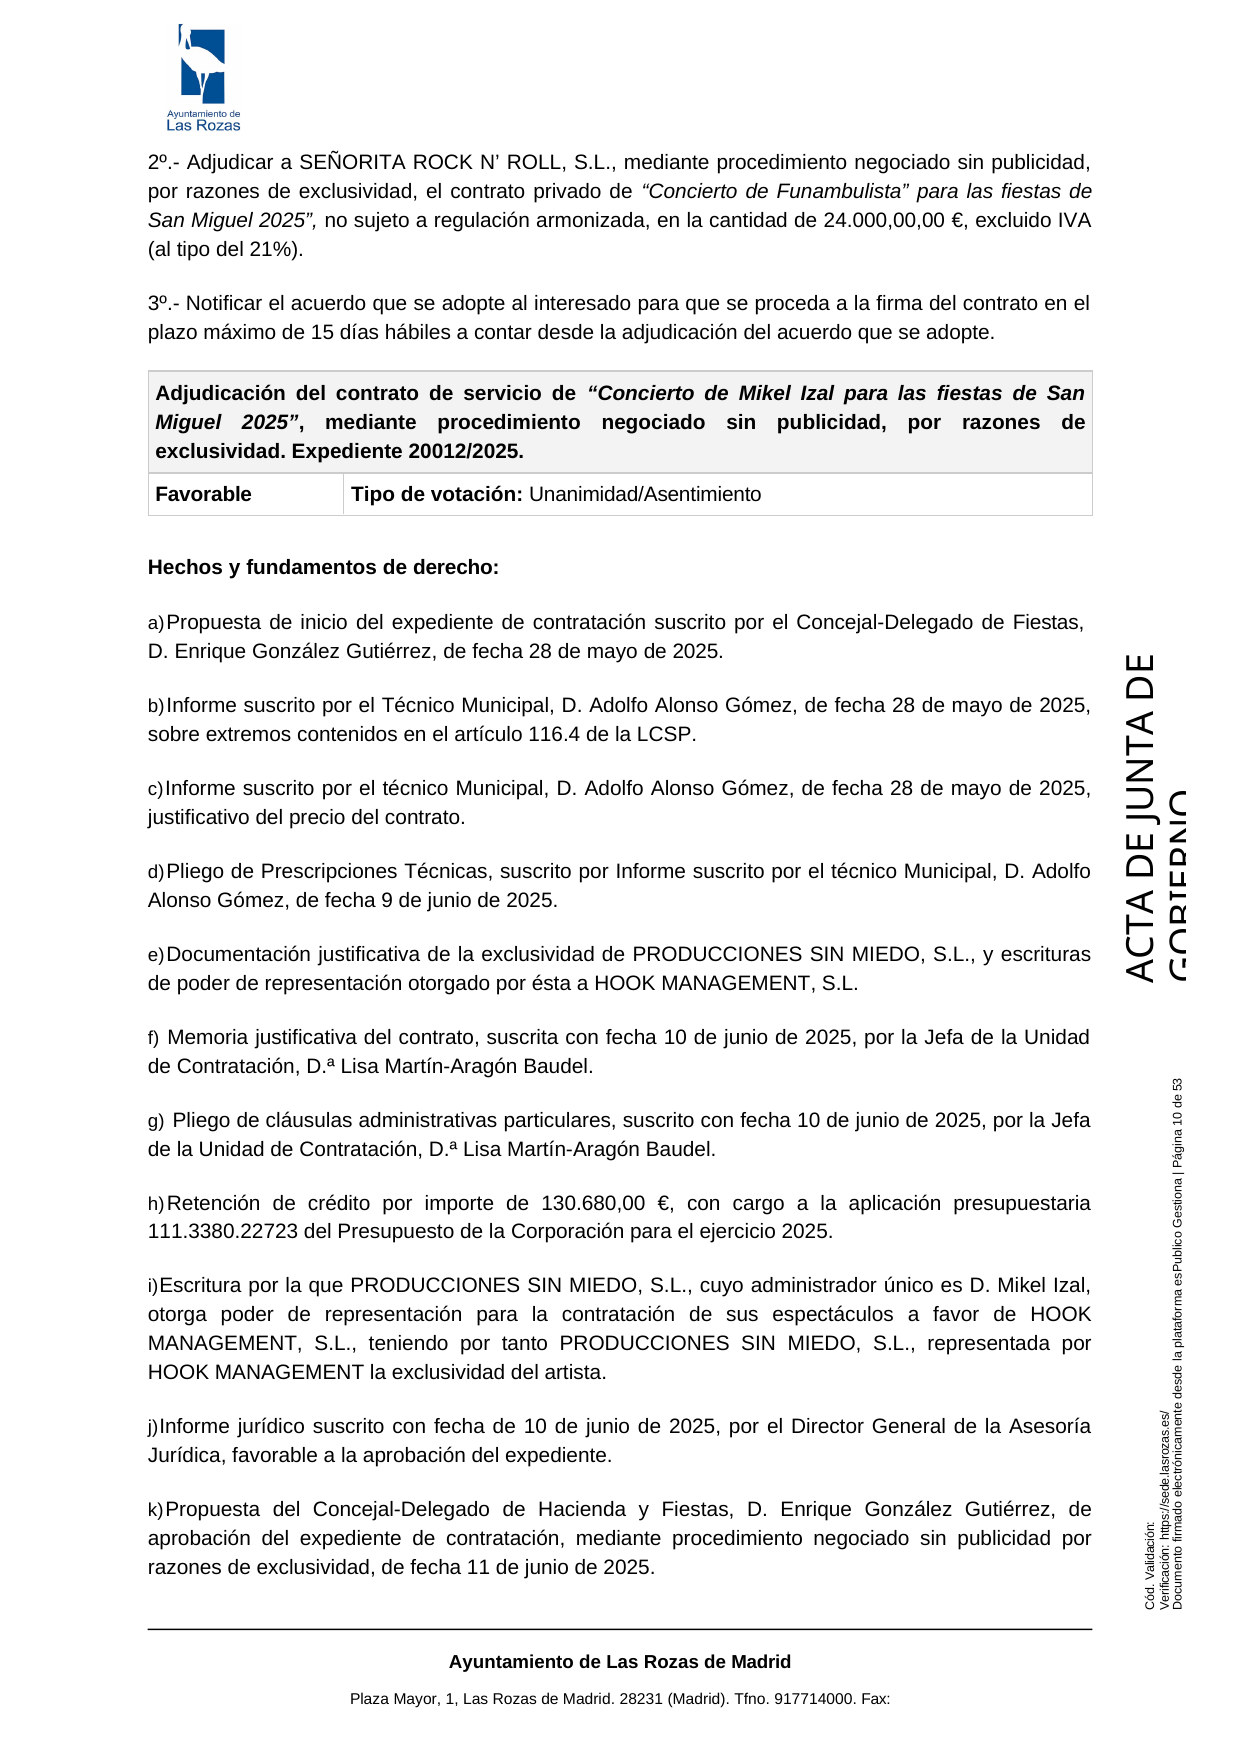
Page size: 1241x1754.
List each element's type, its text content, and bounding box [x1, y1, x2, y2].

table_header Adjudicación del contrato de servicio de “Concierto de Mikel Izal para las fiestas de San Miguel 2025”, mediante procedimiento negociado sin publicidad, por razones de exclusividad. Expediente 20012/2025. [149, 372, 1092, 472]
list Informe suscrito por el técnico Municipal, D. Adolfo Alonso Gómez, de fecha 28 de mayo de 2025, justificativo del precio del contrato. [148, 776, 1093, 829]
table_cell Tipo de votación: Unanimidad/Asentimiento [344, 474, 1092, 514]
list Pliego de cláusulas administrativas particulares, suscrito con fecha 10 de junio de 2025, por la Jefa de la Unidad de Contratación, D.ª Lisa Martín-Aragón Baudel. [148, 1107, 1093, 1160]
list Retención de crédito por importe de 130.680,00 €, con cargo a la aplicación presupuestaria 111.3380.22723 del Presupuesto de la Corporación para el ejercicio 2025. [148, 1190, 1093, 1243]
text 3º.- Notificar el acuerdo que se adopte al interesado para que se proceda a la firma del contrato en el plazo máximo de 15 días hábiles a contar desde la adjudicación del acuerdo que se adopte. [148, 291, 1093, 344]
list Memoria justificativa del contrato, suscrita con fecha 10 de junio de 2025, por la Jefa de la Unidad de Contratación, D.ª Lisa Martín-Aragón Baudel. [148, 1024, 1093, 1077]
list Informe jurídico suscrito con fecha de 10 de junio de 2025, por el Director General de la Asesoría Jurídica, favorable a la aprobación del expediente. [148, 1414, 1093, 1467]
picture [165, 23, 242, 132]
list Propuesta de inicio del expediente de contratación suscrito por el Concejal-Delegado de Fiestas, [148, 609, 1107, 633]
list Documentación justificativa de la exclusividad de PRODUCCIONES SIN MIEDO, S.L., y escrituras de poder de representación otorgado por ésta a HOOK MANAGEMENT, S.L. [148, 942, 1093, 994]
table_cell Favorable [149, 474, 343, 514]
list Pliego de Prescripciones Técnicas, suscrito por Informe suscrito por el técnico Municipal, D. Adolfo Alonso Gómez, de fecha 9 de junio de 2025. [148, 859, 1093, 912]
text 2º.- Adjudicar a SEÑORITA ROCK N’ ROLL, S.L., mediante procedimiento negociado sin publicidad, por razones de exclusividad, el contrato privado de “Concierto de Funambulista” para las fiestas de San Miguel 2025”, no sujeto a regulación armonizada, en la cantidad de 24.000,00,00 €, excluido IVA (al tipo del 21%). [148, 150, 1093, 261]
list Escritura por la que PRODUCCIONES SIN MIEDO, S.L., cuyo administrador único es D. Mikel Izal, otorga poder de representación para la contratación de sus espectáculos a favor de HOOK MANAGEMENT, S.L., teniendo por tanto PRODUCCIONES SIN MIEDO, S.L., representada por HOOK MANAGEMENT la exclusividad del artista. [148, 1273, 1093, 1384]
list Informe suscrito por el Técnico Municipal, D. Adolfo Alonso Gómez, de fecha 28 de mayo de 2025, sobre extremos contenidos en el artículo 116.4 de la LCSP. [148, 693, 1093, 746]
list Propuesta del Concejal-Delegado de Hacienda y Fiestas, D. Enrique González Gutiérrez, de aprobación del expediente de contratación, mediante procedimiento negociado sin publicidad por razones de exclusividad, de fecha 11 de junio de 2025. [148, 1497, 1093, 1579]
text D. Enrique González Gutiérrez, de fecha 28 de mayo de 2025. [148, 639, 1107, 663]
subtitle Hechos y fundamentos de derecho: [148, 555, 1107, 579]
